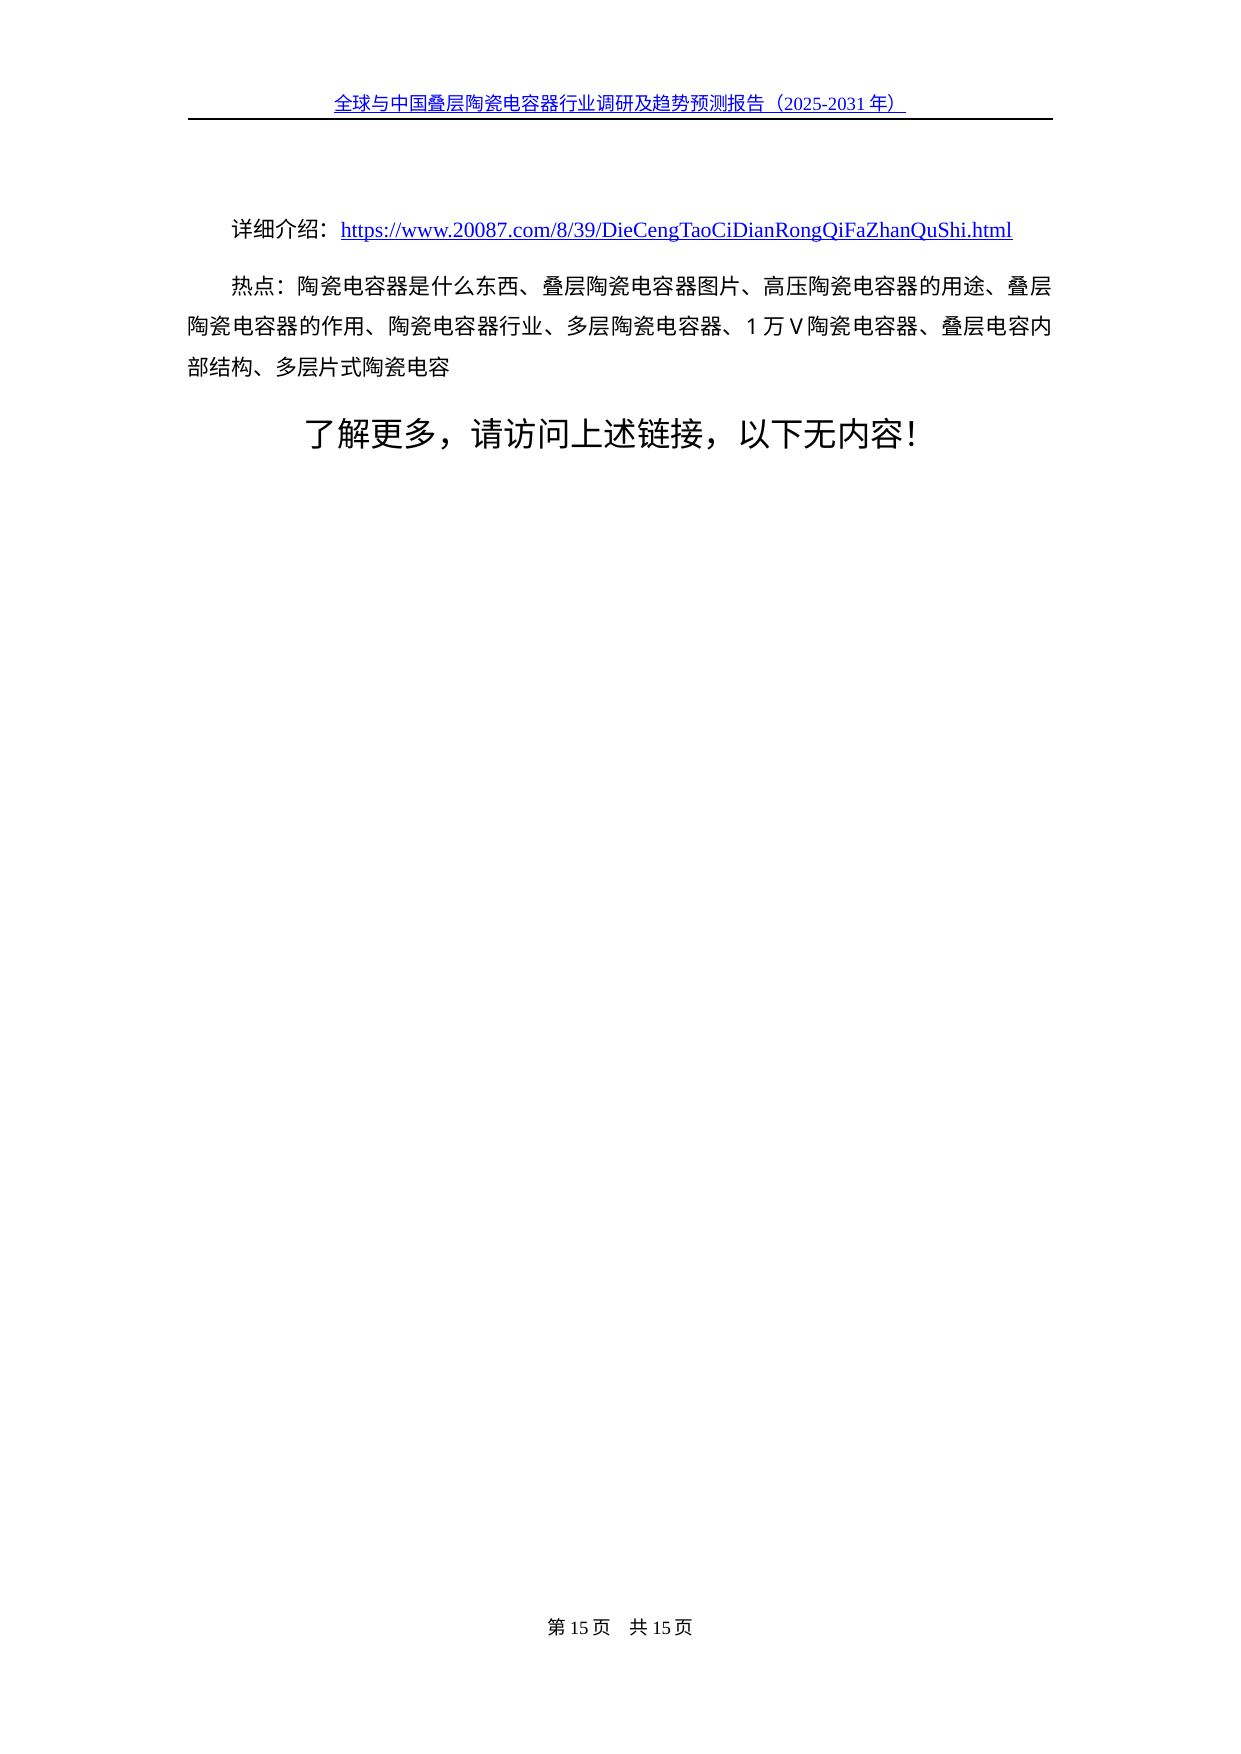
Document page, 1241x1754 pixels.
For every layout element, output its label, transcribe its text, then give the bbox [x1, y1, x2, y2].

title 了解更多，请访问上述链接，以下无内容！ [187, 399, 1053, 464]
text 详细介绍：https://www.20087.com/8/39/DieCengTaoCiDianRongQiFaZhanQuShi.html [187, 212, 1053, 244]
text 热点：陶瓷电容器是什么东西、叠层陶瓷电容器图片、高压陶瓷电容器的用途、叠层陶瓷电容器的作用、陶瓷电容器行业、多层陶瓷电容器、1万V陶瓷电容器、叠层电容内部结构、多层片式陶瓷电容 [187, 268, 1053, 382]
